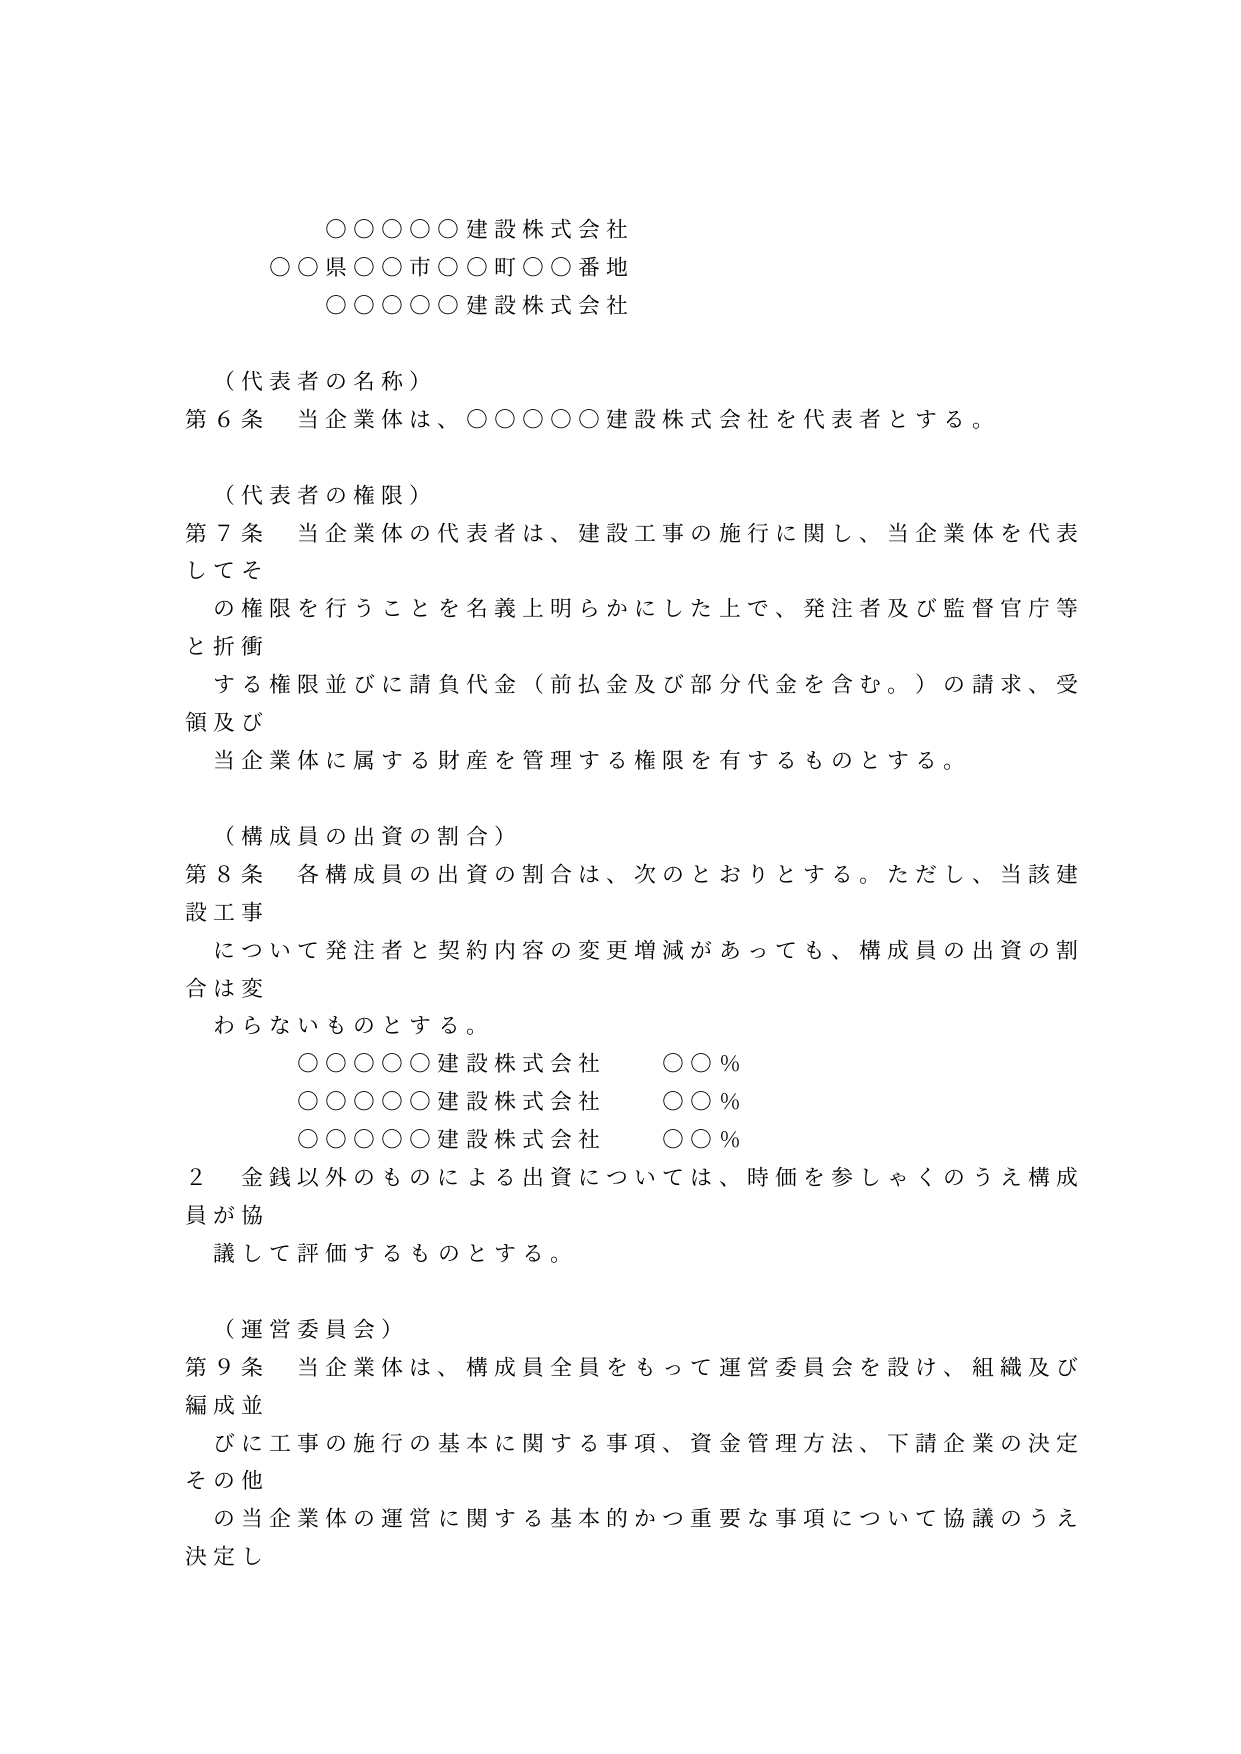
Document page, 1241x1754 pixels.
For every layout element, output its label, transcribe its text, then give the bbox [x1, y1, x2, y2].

text ○○○○○建設株式会社 [185, 285, 1085, 323]
text （運営委員会） [185, 1309, 1085, 1347]
text 第８条 各構成員の出資の割合は、次のとおりとする。ただし、当該建設工事 [185, 854, 1085, 930]
text （代表者の権限） [185, 475, 1085, 513]
text 第６条 当企業体は、○○○○○建設株式会社を代表者とする。 [185, 399, 1085, 437]
text の当企業体の運営に関する基本的かつ重要な事項について協議のうえ決定し [185, 1498, 1085, 1574]
text ○○県○○市○○町○○番地 [185, 247, 1085, 285]
text ２ 金銭以外のものによる出資については、時価を参しゃくのうえ構成員が協 [185, 1157, 1085, 1233]
text ○○○○○建設株式会社 [185, 209, 1085, 247]
text （代表者の名称） [185, 361, 1085, 399]
text 議して評価するものとする。 [185, 1233, 1085, 1271]
text 第９条 当企業体は、構成員全員をもって運営委員会を設け、組織及び編成並 [185, 1347, 1085, 1423]
text 当企業体に属する財産を管理する権限を有するものとする。 [185, 740, 1085, 778]
text ○○○○○建設株式会社 ○○％ [185, 1081, 1085, 1119]
text （構成員の出資の割合） [185, 816, 1085, 854]
text について発注者と契約内容の変更増減があっても、構成員の出資の割合は変 [185, 930, 1085, 1006]
text びに工事の施行の基本に関する事項、資金管理方法、下請企業の決定その他 [185, 1423, 1085, 1498]
text ○○○○○建設株式会社 ○○％ [185, 1043, 1085, 1081]
text 第７条 当企業体の代表者は、建設工事の施行に関し、当企業体を代表してそ [185, 513, 1085, 588]
text わらないものとする。 [185, 1006, 1085, 1043]
text する権限並びに請負代金（前払金及び部分代金を含む。）の請求、受領及び [185, 664, 1085, 740]
text の権限を行うことを名義上明らかにした上で、発注者及び監督官庁等と折衝 [185, 588, 1085, 664]
text ○○○○○建設株式会社 ○○％ [185, 1119, 1085, 1157]
